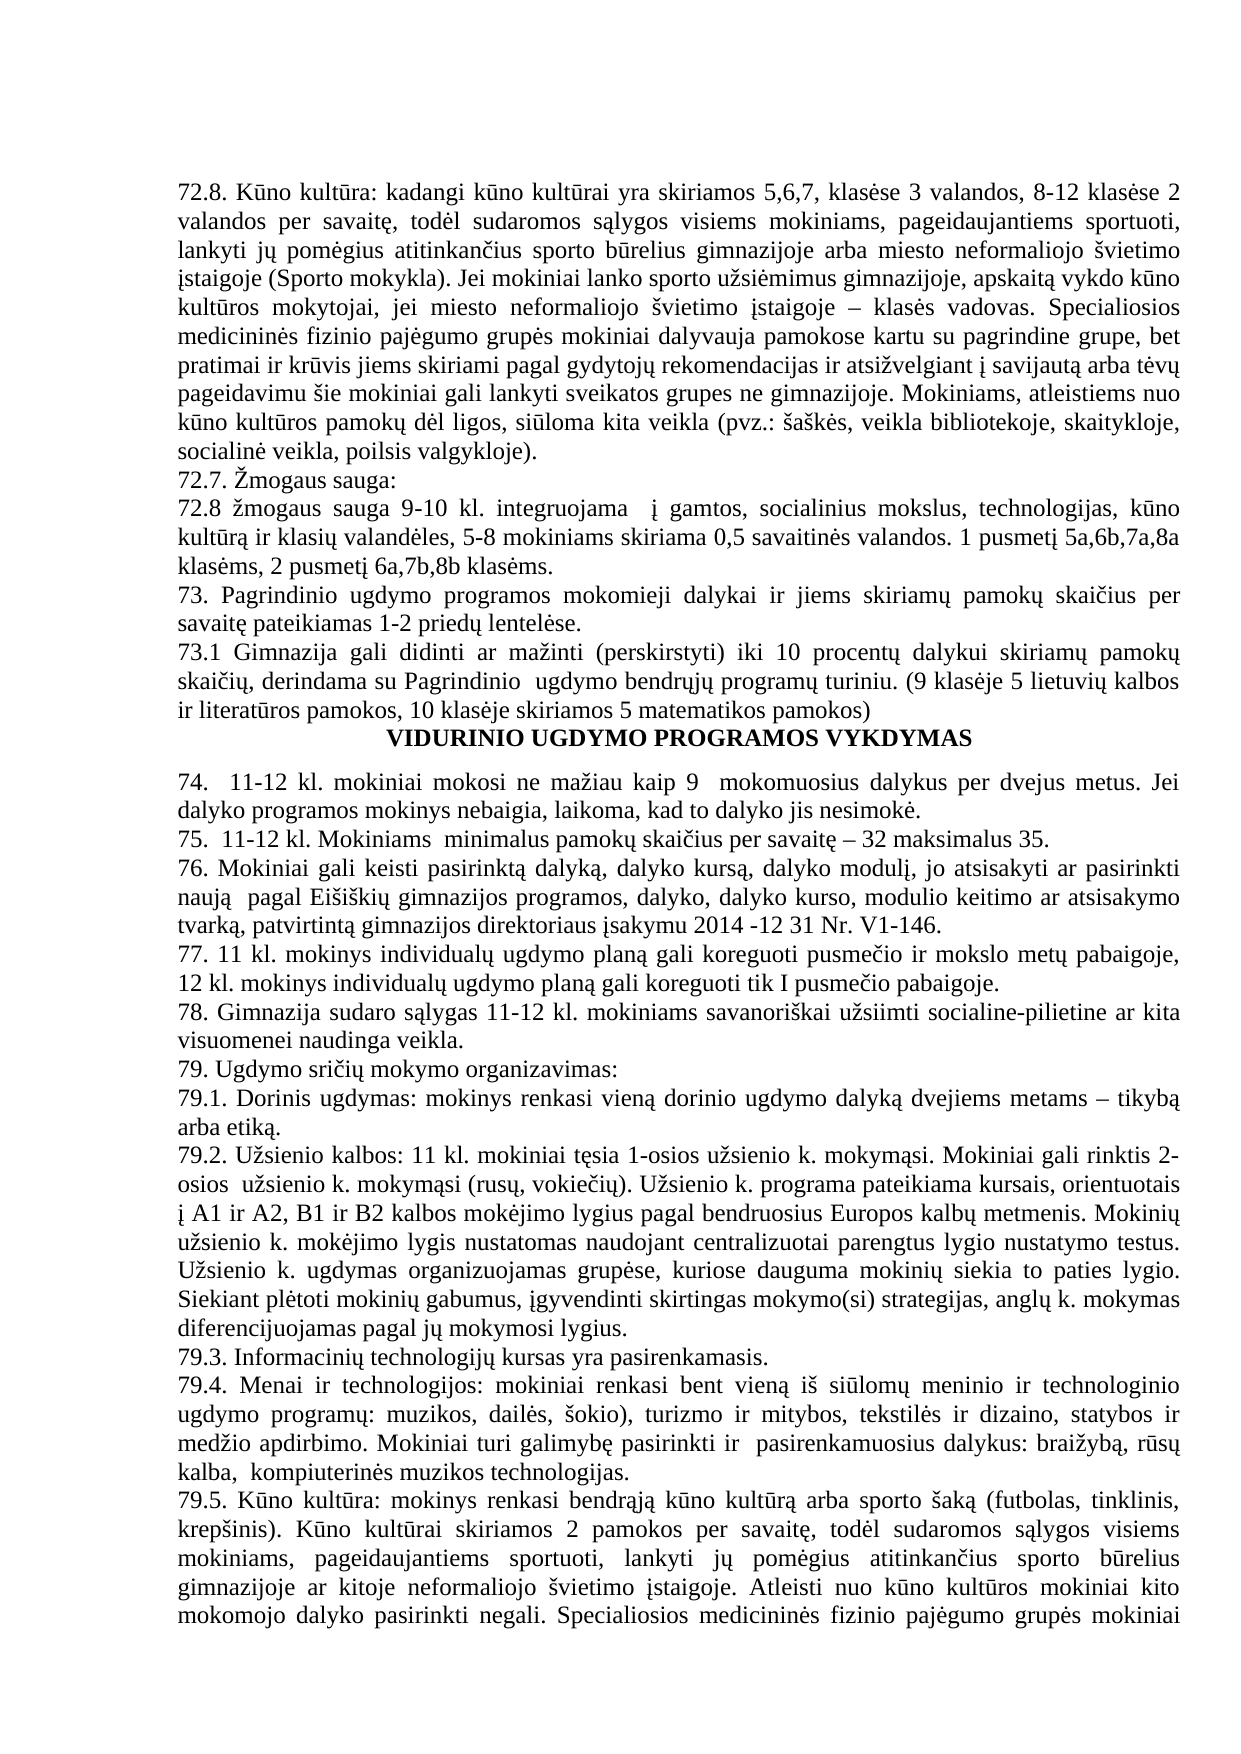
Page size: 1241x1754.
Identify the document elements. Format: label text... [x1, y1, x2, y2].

text 74. 11-12 kl. mokiniai mokosi ne mažiau kaip 9 mokomuosius dalykus per dvejus metus. Jei dalyko programos mokinys nebaigia, laikoma, kad to dalyko jis nesimokė. [177, 767, 1181, 824]
text 73.1 Gimnazija gali didinti ar mažinti (perskirstyti) iki 10 procentų dalykui skiriamų pamokų skaičių, derindama su Pagrindinio ugdymo bendrųjų programų turiniu. (9 klasėje 5 lietuvių kalbos ir literatūros pamokos, 10 klasėje skiriamos 5 matematikos pamokos) [177, 637, 1181, 723]
text 76. Mokiniai gali keisti pasirinktą dalyką, dalyko kursą, dalyko modulį, jo atsisakyti ar pasirinkti naują pagal Eišiškių gimnazijos programos, dalyko, dalyko kurso, modulio keitimo ar atsisakymo tvarką, patvirtintą gimnazijos direktoriaus įsakymu 2014 -12 31 Nr. V1-146. [177, 853, 1181, 939]
text 77. 11 kl. mokinys individualų ugdymo planą gali koreguoti pusmečio ir mokslo metų pabaigoje, 12 kl. mokinys individualų ugdymo planą gali koreguoti tik I pusmečio pabaigoje. [177, 939, 1181, 997]
text 79. Ugdymo sričių mokymo organizavimas: [177, 1054, 1181, 1083]
text 79.2. Užsienio kalbos: 11 kl. mokiniai tęsia 1-osios užsienio k. mokymąsi. Mokiniai gali rinktis 2-osios užsienio k. mokymąsi (rusų, vokiečių). Užsienio k. programa pateikiama kursais, orientuotais į A1 ir A2, B1 ir B2 kalbos mokėjimo lygius pagal bendruosius Europos kalbų metmenis. Mokinių užsienio k. mokėjimo lygis nustatomas naudojant centralizuotai parengtus lygio nustatymo testus. Užsienio k. ugdymas organizuojamas grupėse, kuriose dauguma mokinių siekia to paties lygio. Siekiant plėtoti mokinių gabumus, įgyvendinti skirtingas mokymo(si) strategijas, anglų k. mokymas diferencijuojamas pagal jų mokymosi lygius. [177, 1140, 1181, 1342]
text 72.8. Kūno kultūra: kadangi kūno kultūrai yra skiriamos 5,6,7, klasėse 3 valandos, 8-12 klasėse 2 valandos per savaitę, todėl sudaromos sąlygos visiems mokiniams, pageidaujantiems sportuoti, lankyti jų pomėgius atitinkančius sporto būrelius gimnazijoje arba miesto neformaliojo švietimo įstaigoje (Sporto mokykla). Jei mokiniai lanko sporto užsiėmimus gimnazijoje, apskaitą vykdo kūno kultūros mokytojai, jei miesto neformaliojo švietimo įstaigoje – klasės vadovas. Specialiosios medicininės fizinio pajėgumo grupės mokiniai dalyvauja pamokose kartu su pagrindine grupe, bet pratimai ir krūvis jiems skiriami pagal gydytojų rekomendacijas ir atsižvelgiant į savijautą arba tėvų pageidavimu šie mokiniai gali lankyti sveikatos grupes ne gimnazijoje. Mokiniams, atleistiems nuo kūno kultūros pamokų dėl ligos, siūloma kita veikla (pvz.: šaškės, veikla bibliotekoje, skaitykloje, socialinė veikla, poilsis valgykloje). [177, 177, 1181, 465]
text 78. Gimnazija sudaro sąlygas 11-12 kl. mokiniams savanoriškai užsiimti socialine-pilietine ar kita visuomenei naudinga veikla. [177, 997, 1181, 1054]
text 73. Pagrindinio ugdymo programos mokomieji dalykai ir jiems skiriamų pamokų skaičius per savaitę pateikiamas 1-2 priedų lentelėse. [177, 580, 1181, 637]
text 79.3. Informacinių technologijų kursas yra pasirenkamasis. [177, 1342, 1181, 1370]
text 79.1. Dorinis ugdymas: mokinys renkasi vieną dorinio ugdymo dalyką dvejiems metams – tikybą arba etiką. [177, 1083, 1181, 1140]
text 75. 11-12 kl. Mokiniams minimalus pamokų skaičius per savaitę – 32 maksimalus 35. [177, 824, 1181, 853]
text 72.8 žmogaus sauga 9-10 kl. integruojama į gamtos, socialinius mokslus, technologijas, kūno kultūrą ir klasių valandėles, 5-8 mokiniams skiriama 0,5 savaitinės valandos. 1 pusmetį 5a,6b,7a,8a klasėms, 2 pusmetį 6a,7b,8b klasėms. [177, 493, 1181, 580]
text VIDURINIO UGDYMO PROGRAMOS VYKDYMAS [177, 723, 1181, 752]
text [177, 1485, 1181, 1629]
text 79.4. Menai ir technologijos: mokiniai renkasi bent vieną iš siūlomų meninio ir technologinio ugdymo programų: muzikos, dailės, šokio), turizmo ir mitybos, tekstilės ir dizaino, statybos ir medžio apdirbimo. Mokiniai turi galimybę pasirinkti ir pasirenkamuosius dalykus: braižybą, rūsų kalba, kompiuterinės muzikos technologijas. [177, 1370, 1181, 1485]
text 72.7. Žmogaus sauga: [177, 465, 1181, 493]
